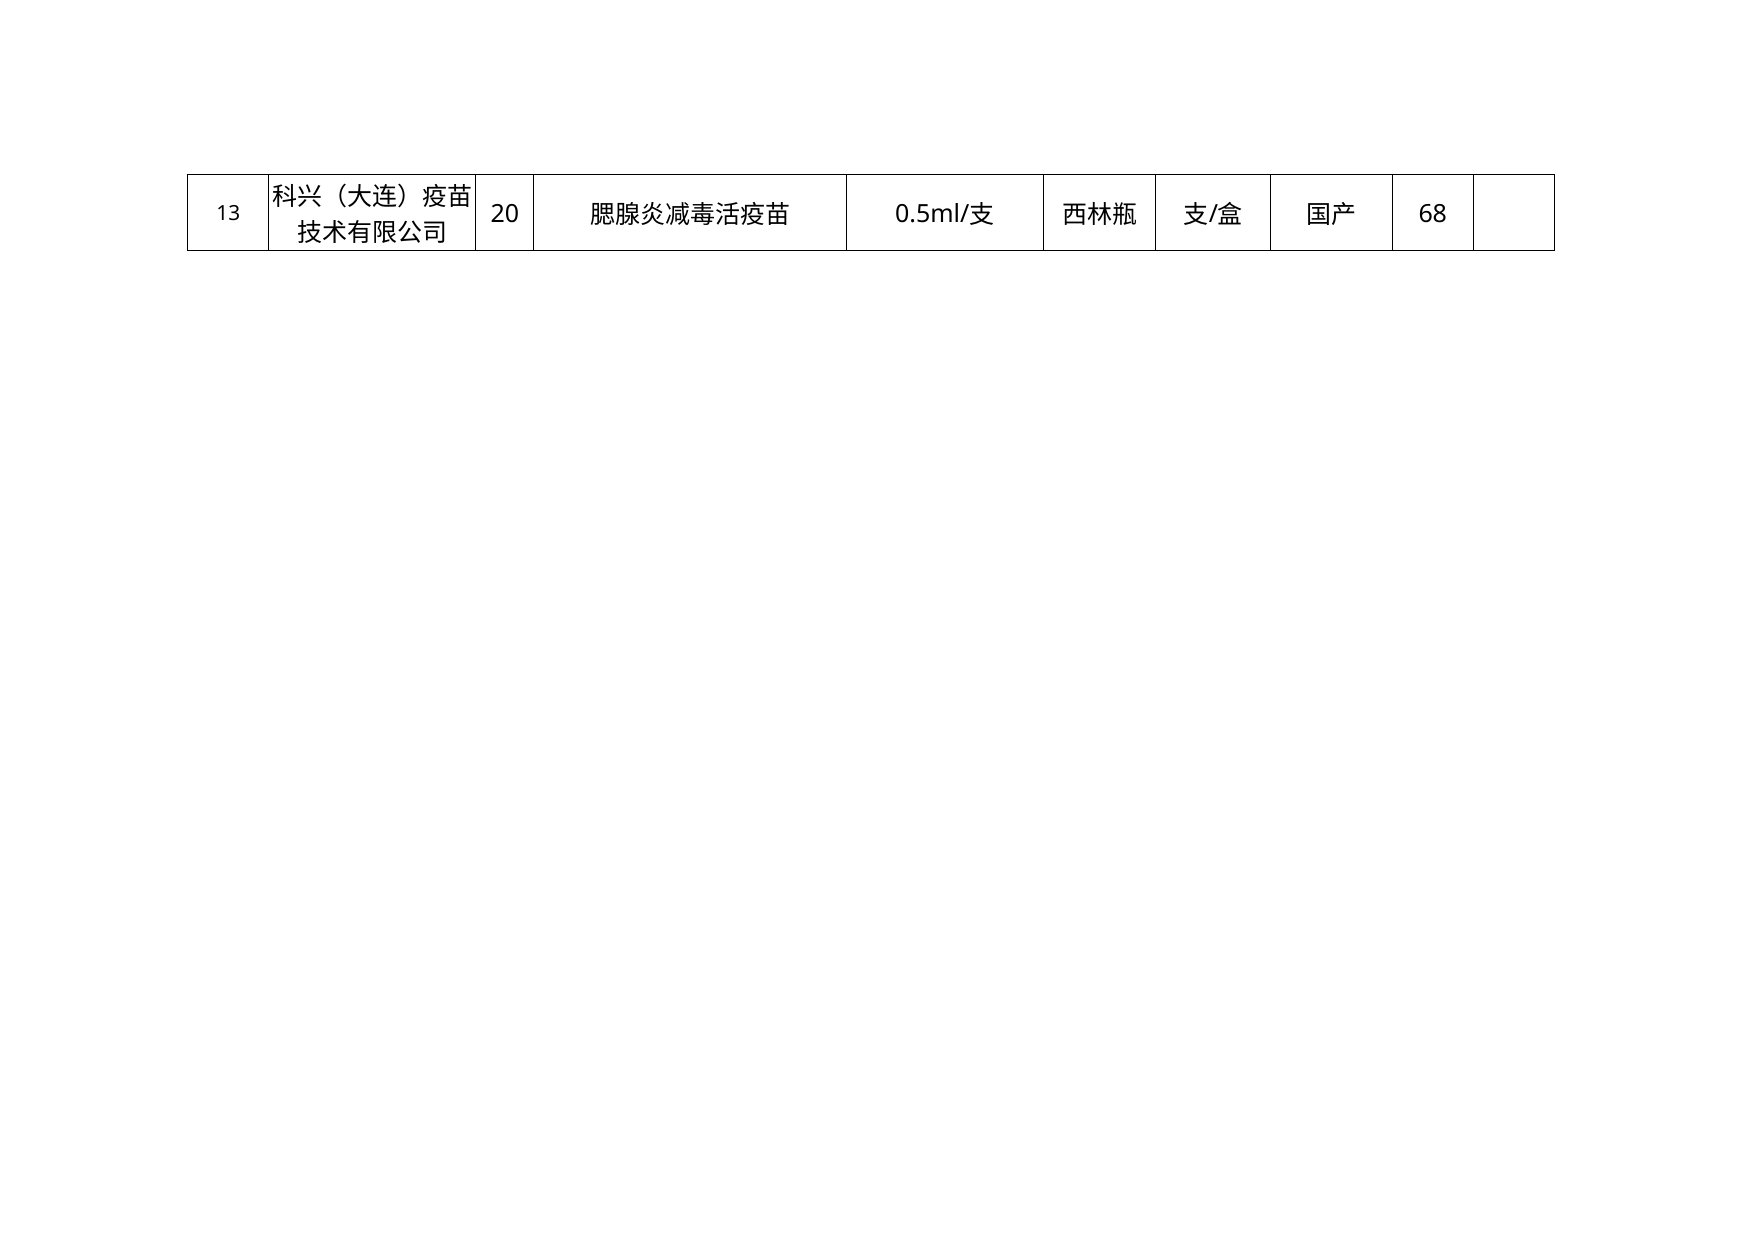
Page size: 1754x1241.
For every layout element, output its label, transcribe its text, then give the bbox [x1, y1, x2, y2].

table_cell 68 [1393, 175, 1473, 250]
table_cell 20 [476, 175, 533, 250]
table_cell 13 [188, 175, 268, 250]
table_cell [1474, 175, 1554, 250]
table_cell 西林瓶 [1044, 175, 1155, 250]
table_cell 国产 [1271, 175, 1392, 250]
table_cell 科兴（大连）疫苗技术有限公司 [269, 175, 475, 250]
table_cell 腮腺炎减毒活疫苗 [534, 175, 846, 250]
table_cell 支/盒 [1156, 175, 1270, 250]
table_cell 0.5ml/支 [847, 175, 1043, 250]
